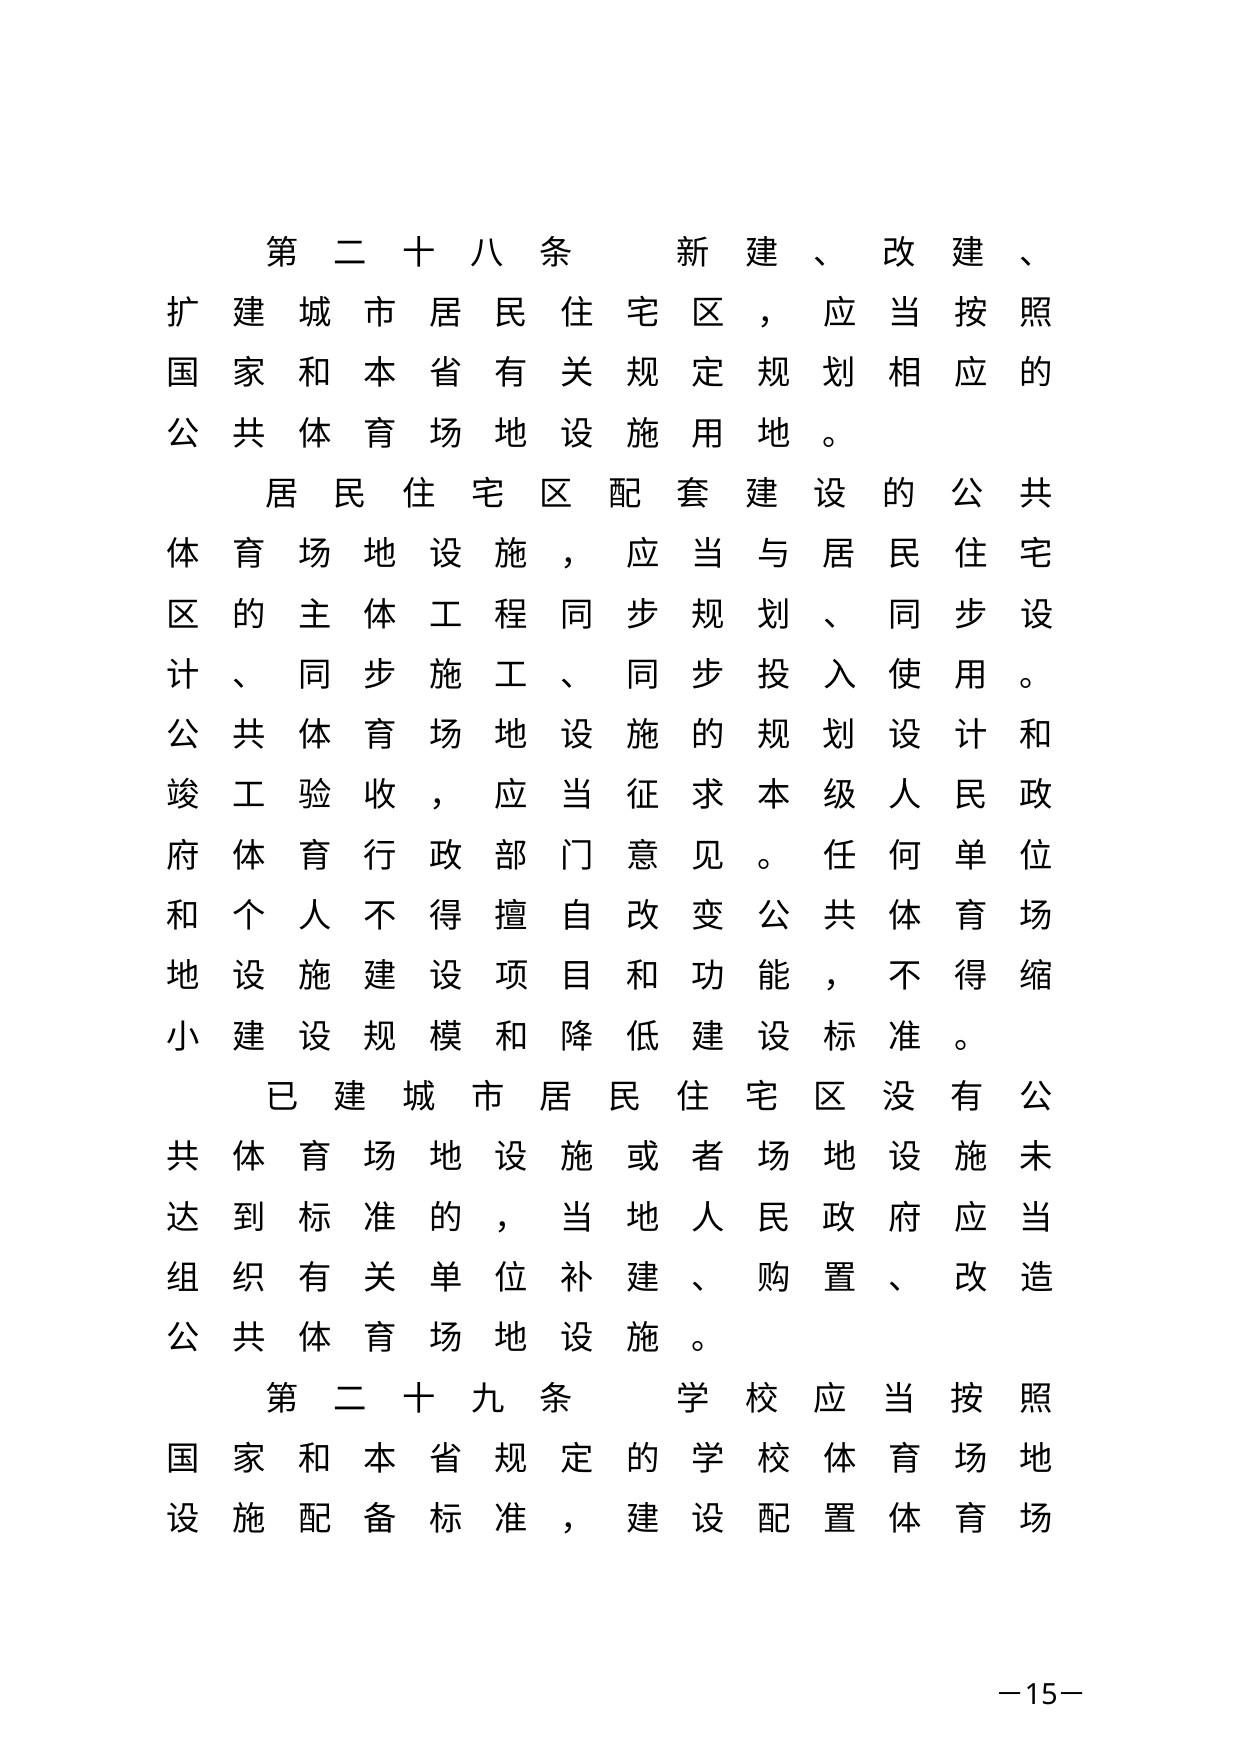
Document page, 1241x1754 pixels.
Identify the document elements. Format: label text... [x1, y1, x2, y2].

text 第二十八条 新建、改建、扩建城市居民住宅区，应当按照国家和本省有关规定规划相应的公共体育场地设施用地。 [167, 219, 1085, 461]
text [167, 1365, 1085, 1546]
text 已建城市居民住宅区没有公共体育场地设施或者场地设施未达到标准的，当地人民政府应当组织有关单位补建、购置、改造公共体育场地设施。 [167, 1064, 1085, 1365]
text 居民住宅区配套建设的公共体育场地设施，应当与居民住宅区的主体工程同步规划、同步设计、同步施工、同步投入使用。公共体育场地设施的规划设计和竣工验收，应当征求本级人民政府体育行政部门意见。任何单位和个人不得擅自改变公共体育场地设施建设项目和功能，不得缩小建设规模和降低建设标准。 [167, 461, 1085, 1064]
